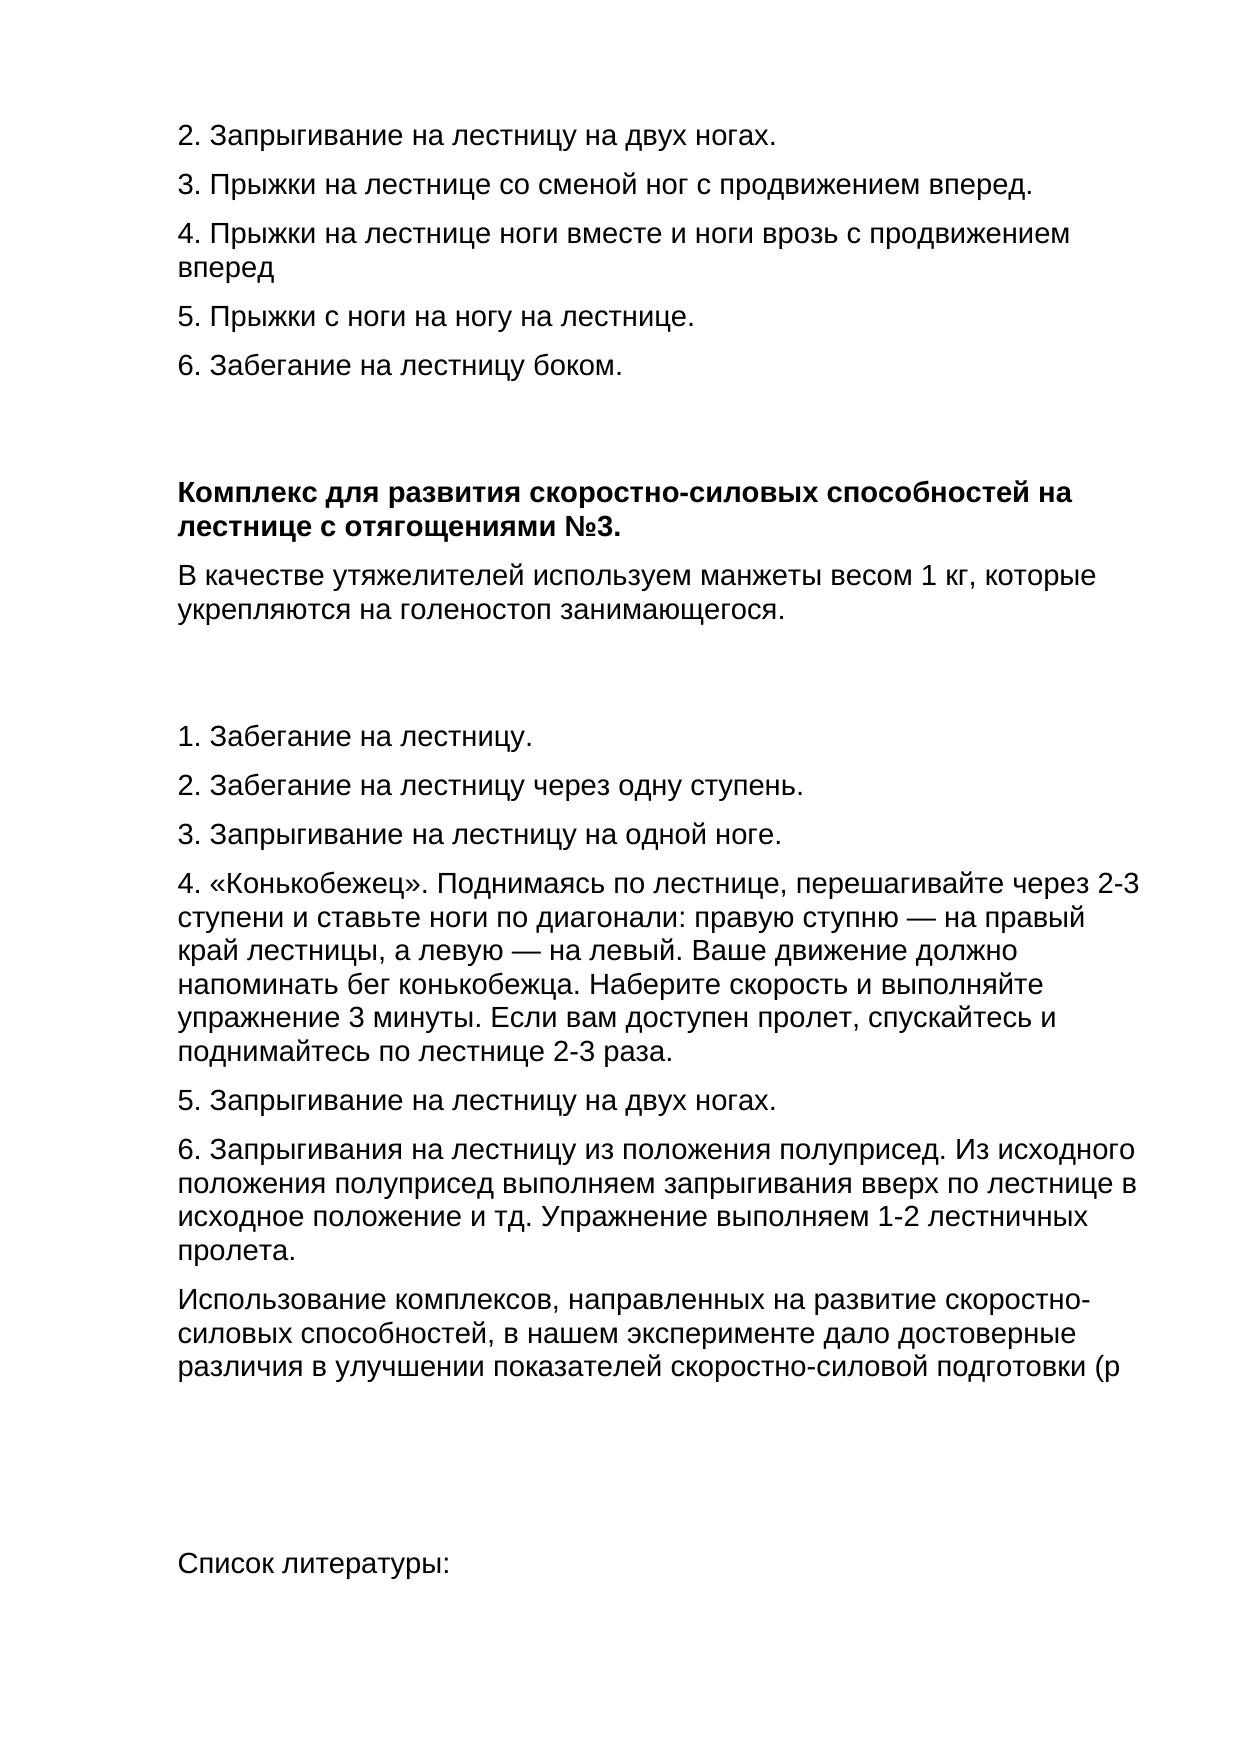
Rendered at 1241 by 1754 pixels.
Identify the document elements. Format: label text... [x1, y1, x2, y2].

text 2. Забегание на лестницу через одну ступень. [177, 768, 1152, 801]
text 2. Запрыгивание на лестницу на двух ногах. [177, 118, 1152, 152]
text 4. Прыжки на лестнице ноги вместе и ноги врозь с продвижением вперед [177, 216, 1152, 283]
text Список литературы: [177, 1546, 1152, 1579]
text Использование комплексов, направленных на развитие скоростно-силовых способностей, в нашем эксперименте дало достоверные различия в улучшении показателей скоростно-силовой подготовки (p [177, 1282, 1152, 1383]
text В качестве утяжелителей используем манжеты весом 1 кг, которые укрепляются на голеностоп занимающегося. [177, 558, 1152, 625]
text 5. Запрыгивание на лестницу на двух ногах. [177, 1083, 1152, 1117]
text 6. Забегание на лестницу боком. [177, 348, 1152, 382]
text 3. Прыжки на лестнице со сменой ног с продвижением вперед. [177, 167, 1152, 201]
text 6. Запрыгивания на лестницу из положения полуприсед. Из исходного положения полуприсед выполняем запрыгивания вверх по лестнице в исходное положение и тд. Упражнение выполняем 1-2 лестничных пролета. [177, 1132, 1152, 1266]
text 3. Запрыгивание на лестницу на одной ноге. [177, 817, 1152, 851]
text 4. «Конькобежец». Поднимаясь по лестнице, перешагивайте через 2-3 ступени и ставьте ноги по диагонали: правую ступню — на правый край лестницы, а левую — на левый. Ваше движение должно напоминать бег конькобежца. Наберите скорость и выполняйте упражнение 3 минуты. Если вам доступен пролет, спускайтесь и поднимайтесь по лестнице 2-3 раза. [177, 866, 1152, 1067]
text 1. Забегание на лестницу. [177, 719, 1152, 752]
text 5. Прыжки с ноги на ногу на лестнице. [177, 299, 1152, 333]
text Комплекс для развития скоростно-силовых способностей на лестнице с отягощениями №3. [177, 475, 1152, 542]
